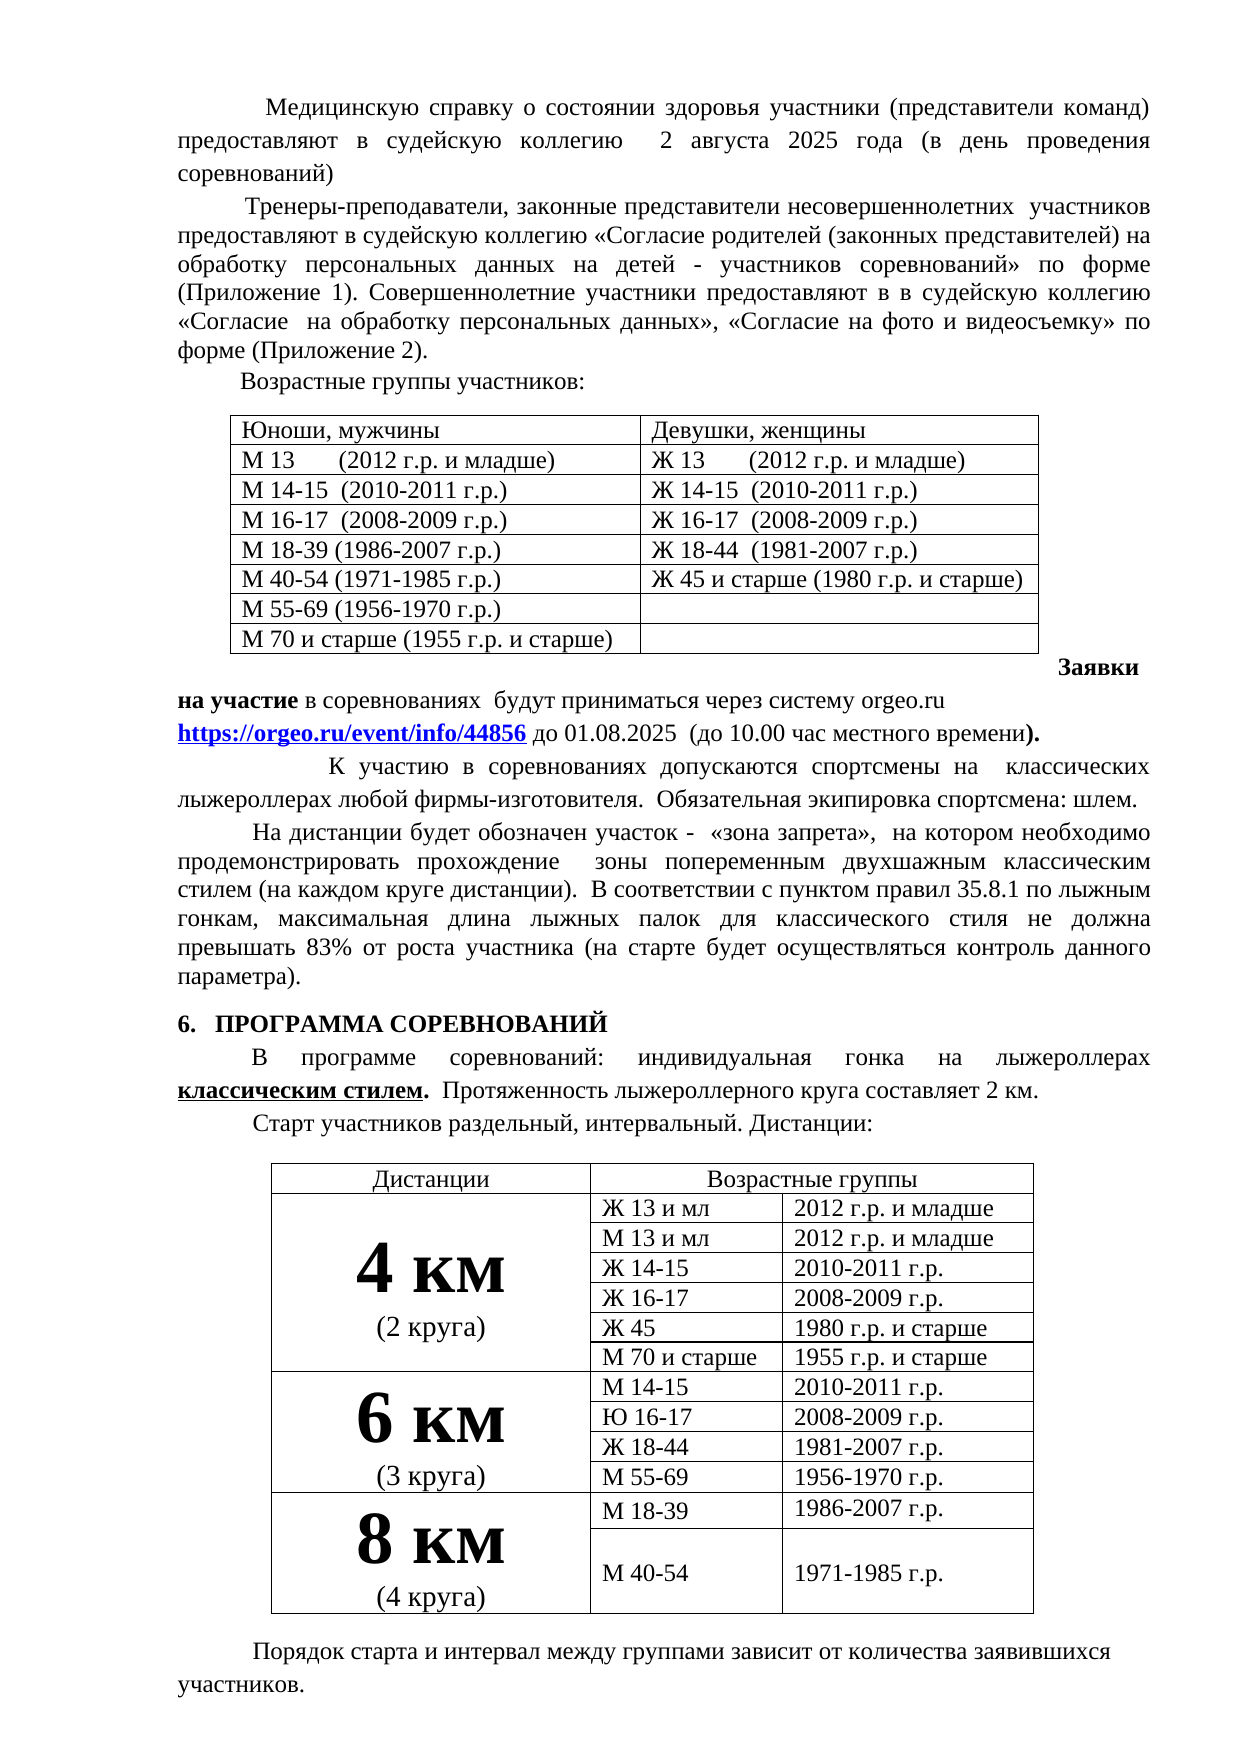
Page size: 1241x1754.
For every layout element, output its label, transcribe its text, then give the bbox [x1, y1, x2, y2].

text К участию в соревнованиях допускаются спортсмены на классических лыжероллерах любой фирмы-изготовителя. Обязательная экипировка спортсмена: шлем. [177, 751, 1152, 813]
table_cell 4 км (2 круга) [272, 1194, 590, 1371]
table_cell 1981-2007 г.р. [783, 1432, 1033, 1461]
text В программе соревнований: индивидуальная гонка на лыжероллерах классическим стилем. Протяженность лыжероллерного круга составляет 2 км. [177, 1042, 1152, 1103]
table_cell 2010-2011 г.р. [783, 1253, 1033, 1282]
table_cell М 16-17 (2008-2009 г.р.) [231, 505, 640, 534]
table_cell 2008-2009 г.р. [783, 1402, 1033, 1431]
table_cell Ж 13 и мл [591, 1194, 782, 1222]
table_cell 2012 г.р. и младше [783, 1223, 1033, 1252]
table_cell Ж 14-15 [591, 1253, 782, 1282]
table_cell Ж 14-15 (2010-2011 г.р.) [641, 475, 1038, 504]
table_cell 1955 г.р. и старше [783, 1343, 1033, 1371]
table_cell Ж 18-44 (1981-2007 г.р.) [641, 535, 1038, 563]
table_cell М 18-39 [591, 1493, 782, 1528]
text Тренеры-преподаватели, законные представители несовершеннолетних участников предоставляют в судейскую коллегию «Согласие родителей (законных представителей) на обработку персональных данных на детей - участников соревнований» по форме (Приложение 1). Совершеннолетние участники предоставляют в в судейскую коллегию «Согласие на обработку персональных данных», «Согласие на фото и видеосъемку» по форме (Приложение 2). [177, 191, 1152, 364]
table_cell 2012 г.р. и младше [783, 1194, 1033, 1222]
text Заявки на участие в соревнованиях будут приниматься через систему orgeo.ru https://orgeo.ru/event/info/44856 до 01.08.2025 (до 10.00 час местного времени). [177, 652, 1152, 747]
table_cell М 40-54 [591, 1529, 782, 1613]
table_cell М 14-15 (2010-2011 г.р.) [231, 475, 640, 504]
text Старт участников раздельный, интервальный. Дистанции: [177, 1108, 1152, 1136]
table_cell Ж 45 и старше (1980 г.р. и старше) [641, 565, 1038, 593]
table_cell Ж 18-44 [591, 1432, 782, 1461]
table_cell М 70 и старше [591, 1343, 782, 1371]
table_cell М 18-39 (1986-2007 г.р.) [231, 535, 640, 563]
text На дистанции будет обозначен участок - «зона запрета», на котором необходимо продемонстрировать прохождение зоны попеременным двухшажным классическим стилем (на каждом круге дистанции). В соответствии с пунктом правил 35.8.1 по лыжным гонкам, максимальная длина лыжных палок для классического стиля не должна превышать 83% от роста участника (на старте будет осуществляться контроль данного параметра). [177, 817, 1152, 989]
table_cell М 55-69 [591, 1462, 782, 1492]
table_cell Ж 16-17 (2008-2009 г.р.) [641, 505, 1038, 534]
table_cell 1980 г.р. и старше [783, 1313, 1033, 1341]
table_cell М 40-54 (1971-1985 г.р.) [231, 565, 640, 593]
text 6. ПРОГРАММА СОРЕВНОВАНИЙ [177, 1009, 1152, 1037]
text Порядок старта и интервал между группами зависит от количества заявившихся участников. [177, 1636, 1152, 1698]
text Медицинскую справку о состоянии здоровья участники (представители команд) предоставляют в судейскую коллегию 2 августа 2025 года (в день проведения соревнований) [177, 92, 1152, 187]
table_cell Ж 16-17 [591, 1283, 782, 1312]
table_header Дистанции [272, 1164, 590, 1192]
table_cell Ю 16-17 [591, 1402, 782, 1431]
table_cell 1956-1970 г.р. [783, 1462, 1033, 1492]
table_cell М 13 и мл [591, 1223, 782, 1252]
table_header Возрастные группы [591, 1164, 1033, 1192]
table_cell 8 км (4 круга) [272, 1493, 590, 1613]
table_cell [641, 624, 1038, 653]
table_cell М 70 и старше (1955 г.р. и старше) [231, 624, 640, 653]
table_cell Ж 45 [591, 1313, 782, 1341]
table_cell 2010-2011 г.р. [783, 1372, 1033, 1401]
table_header Юноши, мужчины [231, 416, 640, 444]
table_cell 6 км (3 круга) [272, 1372, 590, 1492]
table_cell Ж 13 (2012 г.р. и младше) [641, 445, 1038, 474]
table_cell 1971-1985 г.р. [783, 1529, 1033, 1613]
table_cell М 14-15 [591, 1372, 782, 1401]
text Возрастные группы участников: [177, 366, 1152, 394]
table_cell [641, 594, 1038, 623]
table_cell 1986-2007 г.р. [783, 1493, 1033, 1528]
table_cell М 55-69 (1956-1970 г.р.) [231, 594, 640, 623]
table_header Девушки, женщины [641, 416, 1038, 444]
table_cell М 13 (2012 г.р. и младше) [231, 445, 640, 474]
table_cell 2008-2009 г.р. [783, 1283, 1033, 1312]
